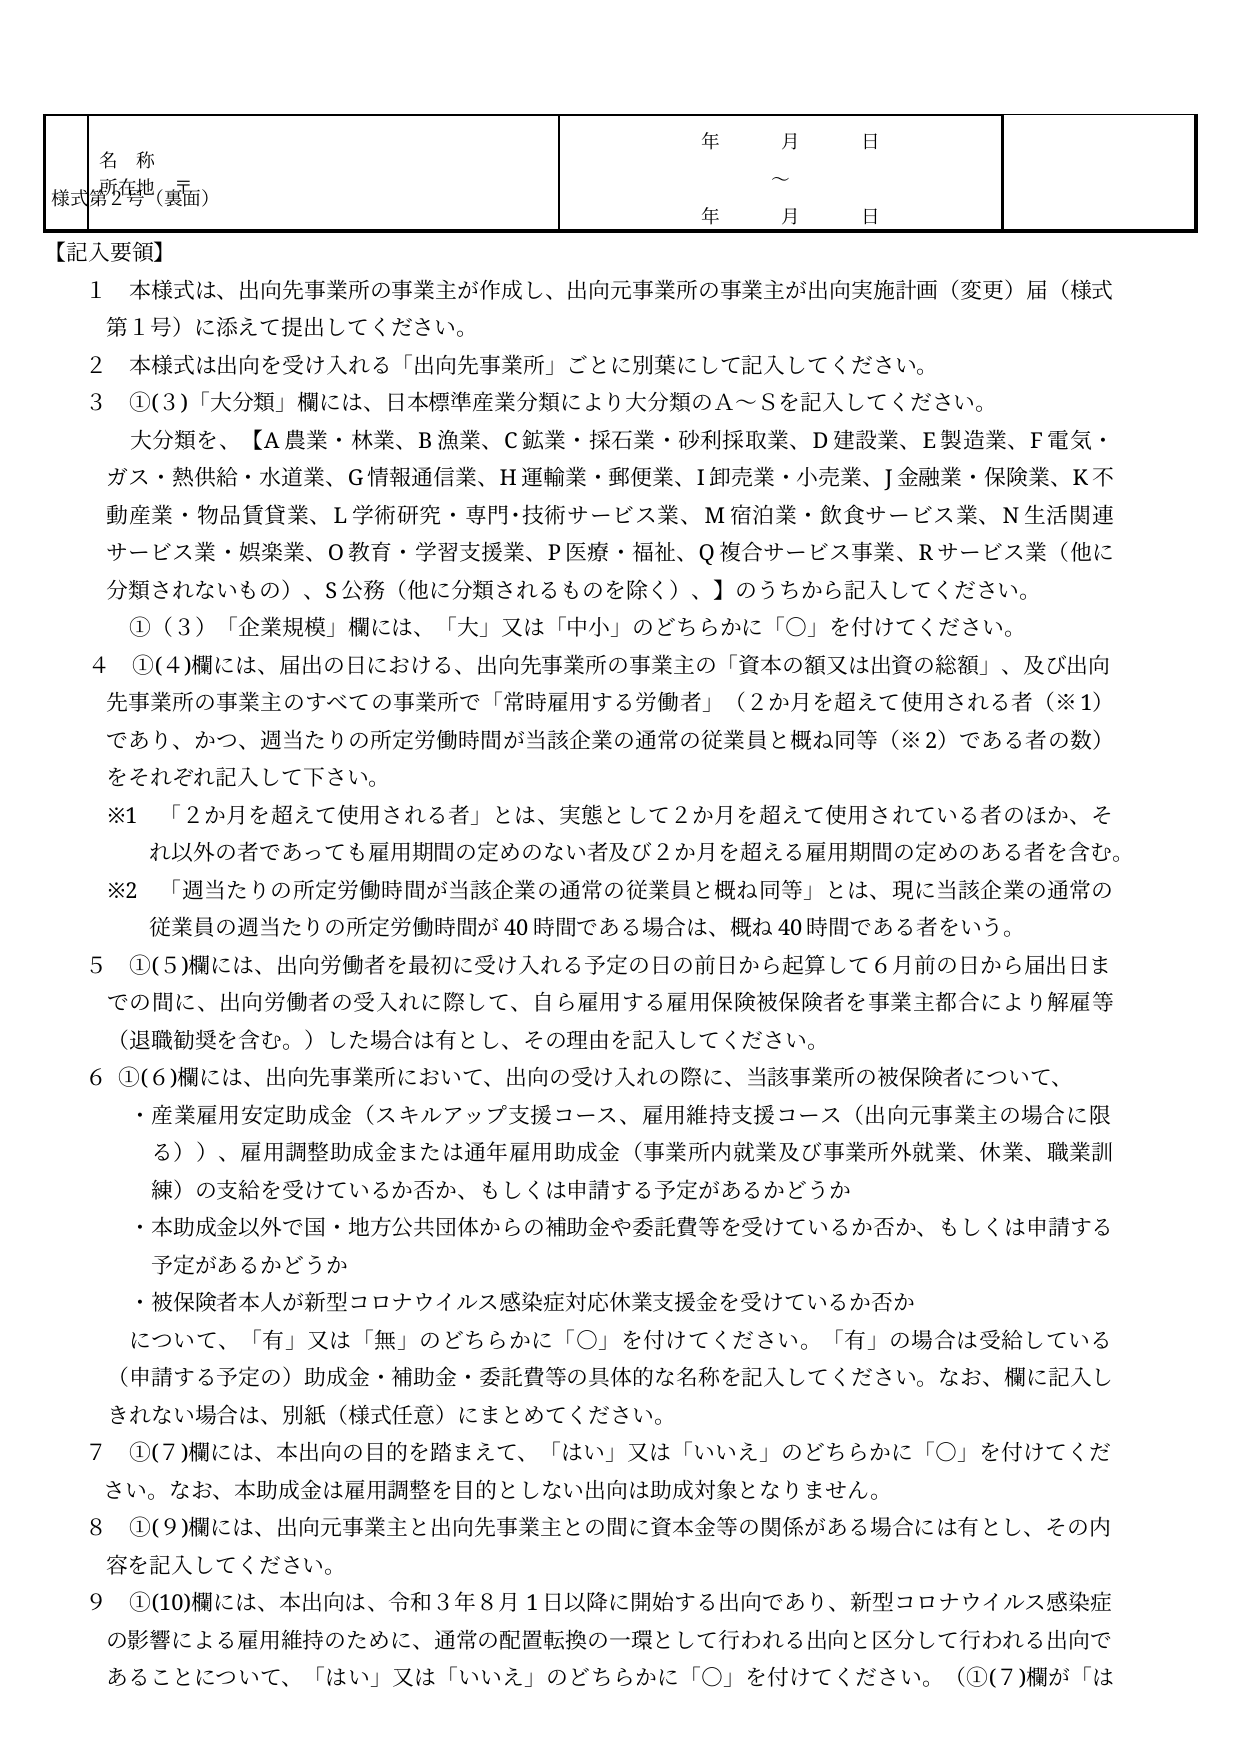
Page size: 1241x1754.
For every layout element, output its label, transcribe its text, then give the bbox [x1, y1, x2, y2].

text ・産業雇用安定助成金（スキルアップ支援コース、雇用維持支援コース（出向元事業主の場合に限る））、雇用調整助成金または通年雇用助成金（事業所内就業及び事業所外就業、休業、職業訓練）の支給を受けているか否か、もしくは申請する予定があるかどうか [129, 1095, 1114, 1207]
text について、「有」又は「無」のどちらかに「○」を付けてください。「有」の場合は受給している（申請する予定の）助成金・補助金・委託費等の具体的な名称を記入してください。なお、欄に記入しきれない場合は、別紙（様式任意）にまとめてください。 [107, 1320, 1114, 1432]
text ※1 「２か月を超えて使用される者」とは、実態として２か月を超えて使用されている者のほか、それ以外の者であっても雇用期間の定めのない者及び２か月を超える雇用期間の定めのある者を含む。 [107, 795, 1114, 870]
text ５ ①(５)欄には、出向労働者を最初に受け入れる予定の日の前日から起算して６月前の日から届出日までの間に、出向労働者の受入れに際して、自ら雇用する雇用保険被保険者を事業主都合により解雇等（退職勧奨を含む。）した場合は有とし、その理由を記入してください。 [85, 945, 1114, 1057]
text ①（３）「企業規模」欄には、「大」又は「中小」のどちらかに「○」を付けてください。 [85, 607, 1114, 645]
text ７ ①(７)欄には、本出向の目的を踏まえて、「はい」又は「いいえ」のどちらかに「○」を付けてください。なお、本助成金は雇用調整を目的としない出向は助成対象となりません。 [85, 1432, 1114, 1507]
text ８ ①(９)欄には、出向元事業主と出向先事業主との間に資本金等の関係がある場合には有とし、その内容を記入してください。 [85, 1507, 1114, 1582]
text １ 本様式は、出向先事業所の事業主が作成し、出向元事業所の事業主が出向実施計画（変更）届（様式第１号）に添えて提出してください。 [85, 270, 1114, 345]
text 大分類を、【A農業・林業、B漁業、C鉱業・採石業・砂利採取業、D建設業、E製造業、F電気・ガス・熱供給・水道業、G情報通信業、H運輸業・郵便業、I卸売業・小売業、J金融業・保険業、K不動産業・物品賃貸業、L学術研究・専門･技術サービス業、M宿泊業・飲食サービス業、N生活関連サービス業・娯楽業、O教育・学習支援業、P医療・福祉、Q複合サービス事業、Rサービス業（他に分類されないもの）、S公務（他に分類されるものを除く）、】のうちから記入してください。 [85, 420, 1114, 607]
text ６ ①(６)欄には、出向先事業所において、出向の受け入れの際に、当該事業所の被保険者について、 [85, 1057, 1114, 1095]
text ３ ①(３)「大分類」欄には、日本標準産業分類により大分類のＡ～Ｓを記入してください。 [85, 382, 1114, 420]
table_cell 名 称 所在地 〒 [89, 116, 558, 229]
text ・本助成金以外で国・地方公共団体からの補助金や委託費等を受けているか否か、もしくは申請する予定があるかどうか [129, 1207, 1114, 1282]
table_cell [1004, 115, 1194, 229]
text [85, 1582, 1114, 1695]
table_cell 年 月 日 ～ 年 月 日 [560, 116, 1001, 229]
text ※2 「週当たりの所定労働時間が当該企業の通常の従業員と概ね同等」とは、現に当該企業の通常の従業員の週当たりの所定労働時間が40時間である場合は、概ね40時間である者をいう。 [107, 870, 1114, 945]
text ４ ①(４)欄には、届出の日における、出向先事業所の事業主の「資本の額又は出資の総額」、及び出向先事業所の事業主のすべての事業所で「常時雇用する労働者」（２か月を超えて使用される者（※1）であり、かつ、週当たりの所定労働時間が当該企業の通常の従業員と概ね同等（※2）である者の数）をそれぞれ記入して下さい。 [89, 645, 1114, 795]
text ・被保険者本人が新型コロナウイルス感染症対応休業支援金を受けているか否か [107, 1282, 1114, 1320]
table_cell ②出向期間等 [46, 116, 87, 229]
text ２ 本様式は出向を受け入れる「出向先事業所」ごとに別葉にして記入してください。 [85, 345, 1114, 382]
text 【記入要領】 [44, 232, 1226, 270]
